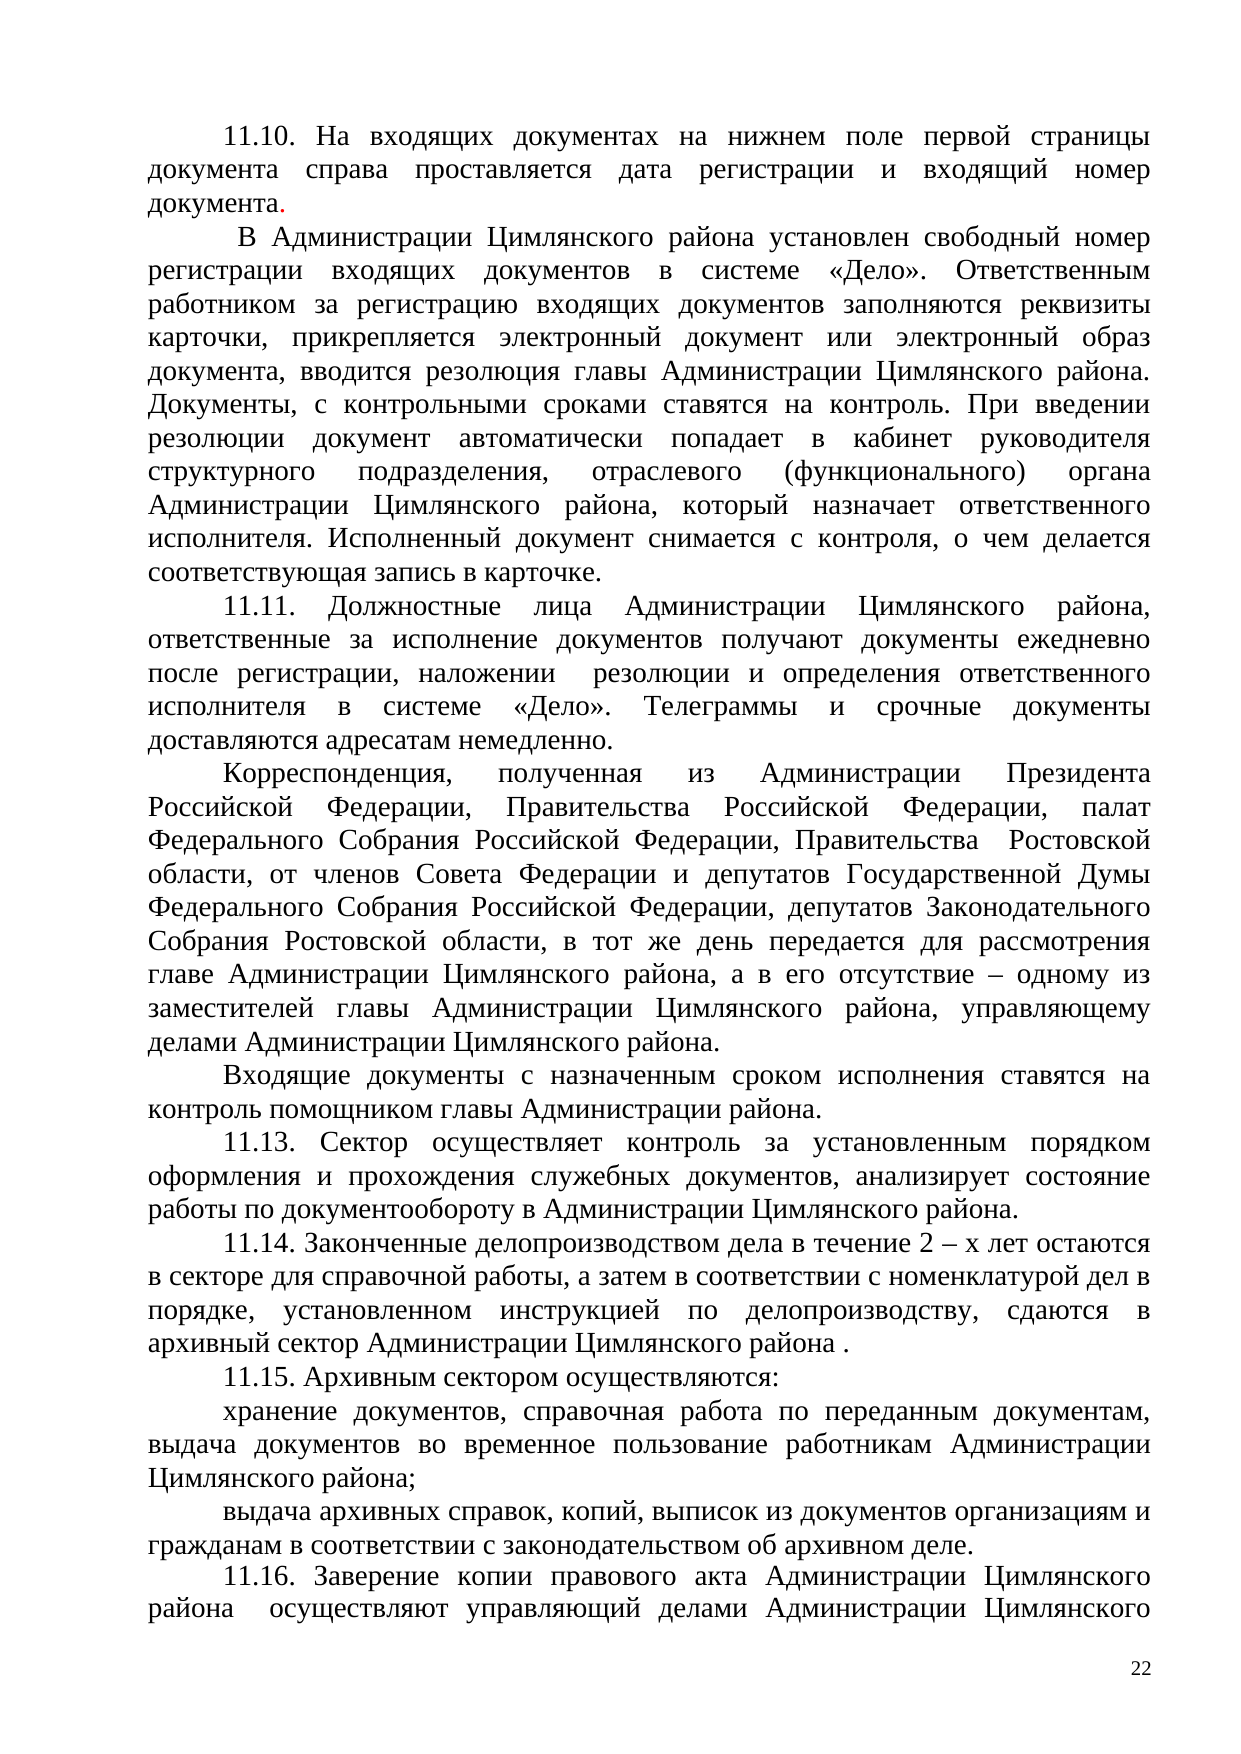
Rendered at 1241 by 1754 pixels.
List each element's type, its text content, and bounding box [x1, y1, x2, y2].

text хранение документов, справочная работа по переданным документам, выдача документов во временное пользование работникам Администрации Цимлянского района; [148, 1393, 1152, 1493]
text 11.14. Законченные делопроизводством дела в течение 2 – х лет остаются в секторе для справочной работы, а затем в соответствии с номенклатурой дел в порядке, установленном инструкцией по делопроизводству, сдаются в архивный сектор Администрации Цимлянского района . [148, 1225, 1152, 1359]
text выдача архивных справок, копий, выписок из документов организациям и гражданам в соответствии с законодательством об архивном деле. [148, 1493, 1152, 1560]
text 11.11. Должностные лица Администрации Цимлянского района, ответственные за исполнение документов получают документы ежедневно после регистрации, наложении резолюции и определения ответственного исполнителя в системе «Дело». Телеграммы и срочные документы доставляются адресатам немедленно. [148, 588, 1152, 755]
text 11.15. Архивным сектором осуществляются: [148, 1359, 1152, 1393]
text Корреспонденция, полученная из Администрации Президента Российской Федерации, Правительства Российской Федерации, палат Федерального Собрания Российской Федерации, Правительства Ростовской области, от членов Совета Федерации и депутатов Государственной Думы Федерального Собрания Российской Федерации, депутатов Законодательного Собрания Ростовской области, в тот же день передается для рассмотрения главе Администрации Цимлянского района, а в его отсутствие – одному из заместителей главы Администрации Цимлянского района, управляющему делами Администрации Цимлянского района. [148, 755, 1152, 1057]
text В Администрации Цимлянского района установлен свободный номер регистрации входящих документов в системе «Дело». Ответственным работником за регистрацию входящих документов заполняются реквизиты карточки, прикрепляется электронный документ или электронный образ документа, вводится резолюция главы Администрации Цимлянского района. Документы, с контрольными сроками ставятся на контроль. При введении резолюции документ автоматически попадает в кабинет руководителя структурного подразделения, отраслевого (функционального) органа Администрации Цимлянского района, который назначает ответственного исполнителя. Исполненный документ снимается с контроля, о чем делается соответствующая запись в карточке. [148, 219, 1152, 588]
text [148, 1560, 1152, 1624]
text Входящие документы с назначенным сроком исполнения ставятся на контроль помощником главы Администрации района. [148, 1057, 1152, 1124]
text 11.13. Сектор осуществляет контроль за установленным порядком оформления и прохождения служебных документов, анализирует состояние работы по документообороту в Администрации Цимлянского района. [148, 1124, 1152, 1225]
text 11.10. На входящих документах на нижнем поле первой страницы документа справа проставляется дата регистрации и входящий номер документа. [148, 118, 1152, 219]
